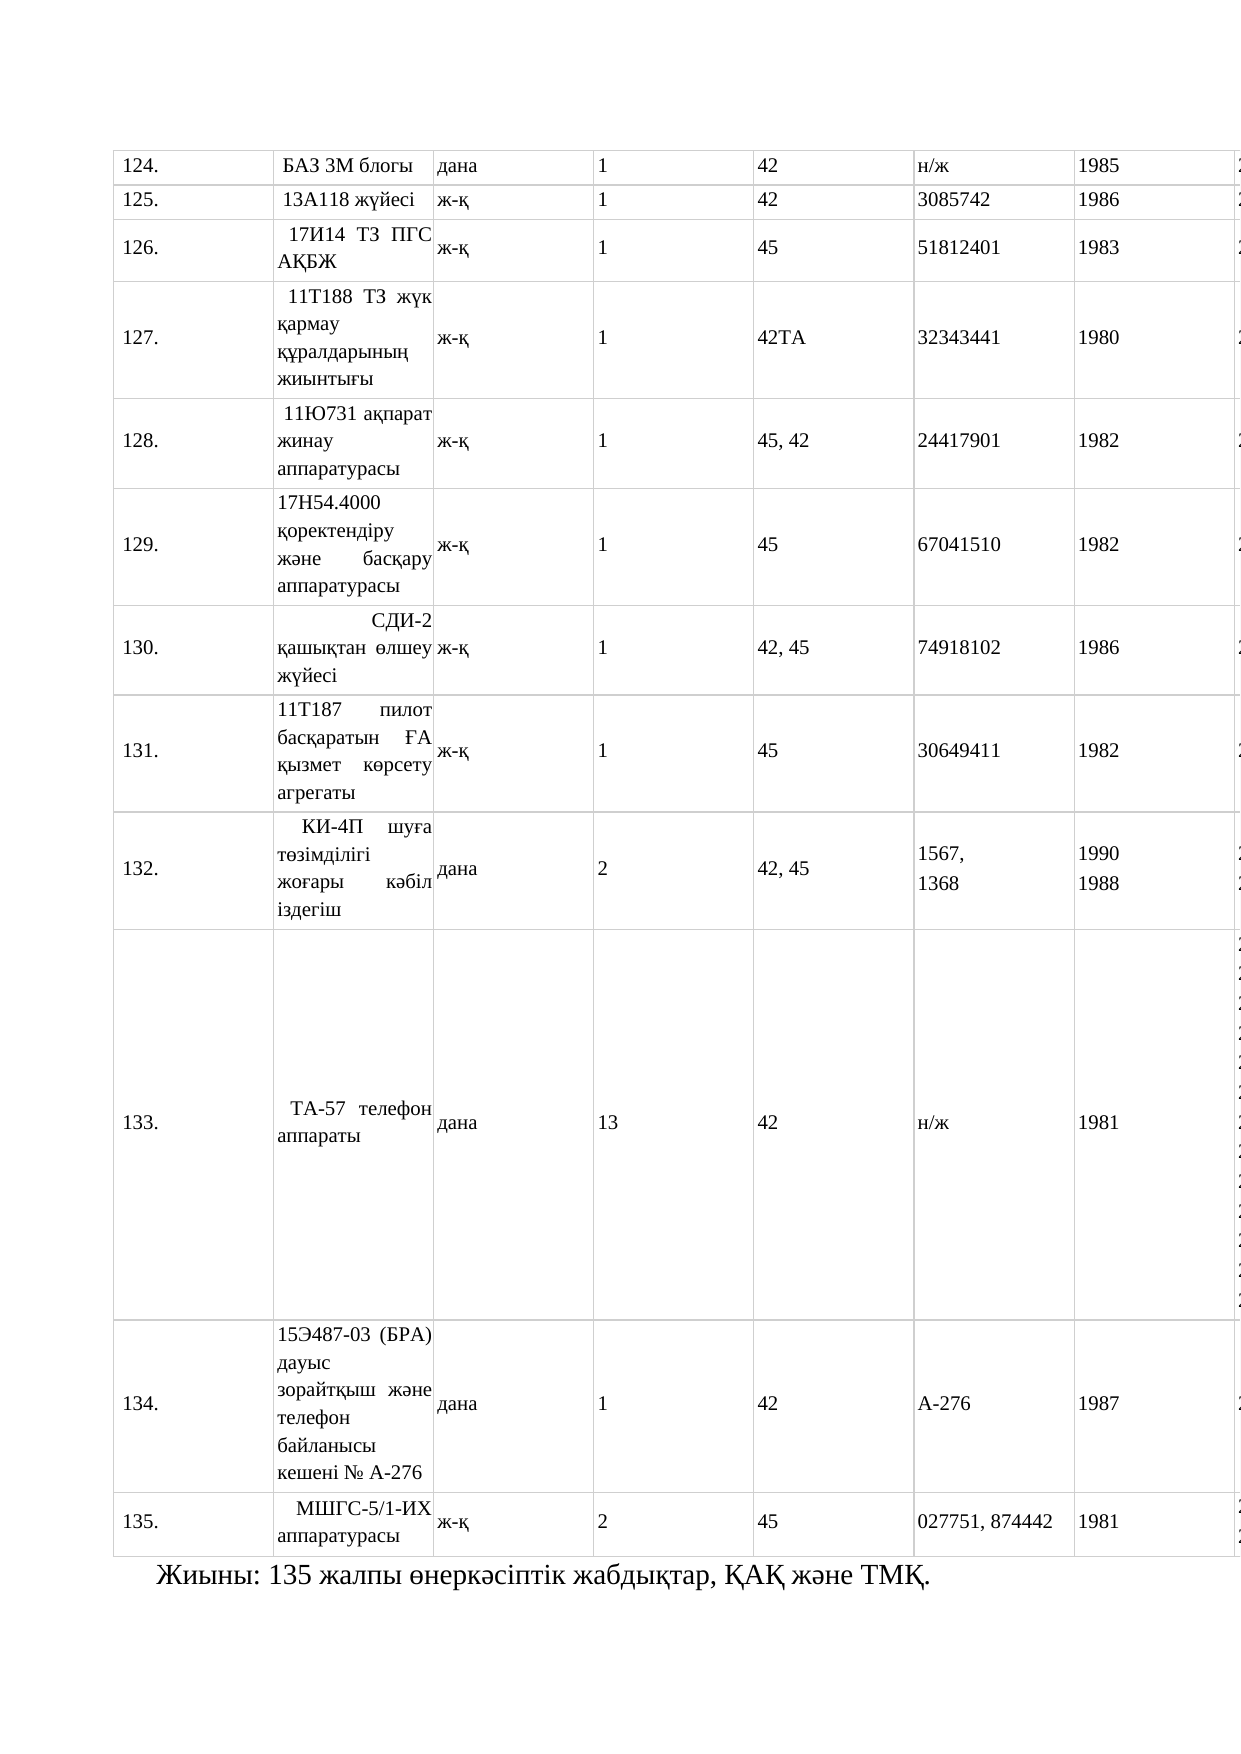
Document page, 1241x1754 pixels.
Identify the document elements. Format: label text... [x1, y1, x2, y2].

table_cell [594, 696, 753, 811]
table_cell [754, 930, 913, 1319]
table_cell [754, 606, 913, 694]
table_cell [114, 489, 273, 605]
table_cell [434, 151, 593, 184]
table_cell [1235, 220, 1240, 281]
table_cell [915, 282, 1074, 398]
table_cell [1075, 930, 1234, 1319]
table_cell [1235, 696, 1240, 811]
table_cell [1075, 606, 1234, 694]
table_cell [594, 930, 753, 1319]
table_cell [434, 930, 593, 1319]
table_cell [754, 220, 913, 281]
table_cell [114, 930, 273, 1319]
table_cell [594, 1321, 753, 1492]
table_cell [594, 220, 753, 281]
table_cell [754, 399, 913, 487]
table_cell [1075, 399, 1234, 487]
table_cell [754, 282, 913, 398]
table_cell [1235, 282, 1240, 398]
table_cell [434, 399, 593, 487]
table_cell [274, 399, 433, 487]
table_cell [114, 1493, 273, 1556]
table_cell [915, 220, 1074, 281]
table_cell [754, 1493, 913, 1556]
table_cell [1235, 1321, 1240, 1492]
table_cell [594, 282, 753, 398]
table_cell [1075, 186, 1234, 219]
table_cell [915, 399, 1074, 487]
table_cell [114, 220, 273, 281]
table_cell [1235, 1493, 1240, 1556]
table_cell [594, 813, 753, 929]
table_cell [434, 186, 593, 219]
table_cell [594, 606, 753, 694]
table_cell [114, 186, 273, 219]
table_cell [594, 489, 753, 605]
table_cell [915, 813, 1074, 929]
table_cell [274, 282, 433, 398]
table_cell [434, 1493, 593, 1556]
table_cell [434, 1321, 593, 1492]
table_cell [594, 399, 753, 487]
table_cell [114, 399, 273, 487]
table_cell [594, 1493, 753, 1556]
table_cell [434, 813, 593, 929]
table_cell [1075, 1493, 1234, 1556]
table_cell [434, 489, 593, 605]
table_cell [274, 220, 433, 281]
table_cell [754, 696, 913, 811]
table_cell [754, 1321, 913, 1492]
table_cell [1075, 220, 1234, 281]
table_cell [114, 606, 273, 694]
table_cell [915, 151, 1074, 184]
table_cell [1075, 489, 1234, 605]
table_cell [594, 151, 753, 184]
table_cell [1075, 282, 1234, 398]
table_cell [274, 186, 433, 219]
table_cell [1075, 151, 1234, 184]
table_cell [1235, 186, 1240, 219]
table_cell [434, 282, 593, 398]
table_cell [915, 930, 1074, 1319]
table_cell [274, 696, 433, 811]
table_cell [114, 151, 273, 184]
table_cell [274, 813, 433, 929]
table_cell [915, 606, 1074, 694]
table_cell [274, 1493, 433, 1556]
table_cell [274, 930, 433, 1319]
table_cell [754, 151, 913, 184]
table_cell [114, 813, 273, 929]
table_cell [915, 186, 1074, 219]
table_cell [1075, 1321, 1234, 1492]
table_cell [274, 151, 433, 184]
text Жиыны: 135 жалпы өнеркәсіптік жабдықтар, ҚАҚ және ТМҚ. [112, 1557, 1128, 1591]
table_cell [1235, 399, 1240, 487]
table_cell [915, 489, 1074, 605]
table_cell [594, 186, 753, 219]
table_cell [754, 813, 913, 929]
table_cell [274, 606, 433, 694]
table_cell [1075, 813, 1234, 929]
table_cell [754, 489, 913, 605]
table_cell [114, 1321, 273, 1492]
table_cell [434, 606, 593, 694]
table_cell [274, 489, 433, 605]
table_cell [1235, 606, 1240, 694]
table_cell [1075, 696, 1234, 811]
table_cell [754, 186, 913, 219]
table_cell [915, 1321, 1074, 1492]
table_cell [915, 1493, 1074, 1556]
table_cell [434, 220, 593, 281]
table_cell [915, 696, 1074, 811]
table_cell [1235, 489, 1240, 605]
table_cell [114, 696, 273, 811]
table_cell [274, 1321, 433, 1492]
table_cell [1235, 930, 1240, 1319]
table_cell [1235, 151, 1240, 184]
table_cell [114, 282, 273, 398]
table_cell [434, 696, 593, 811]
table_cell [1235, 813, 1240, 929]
